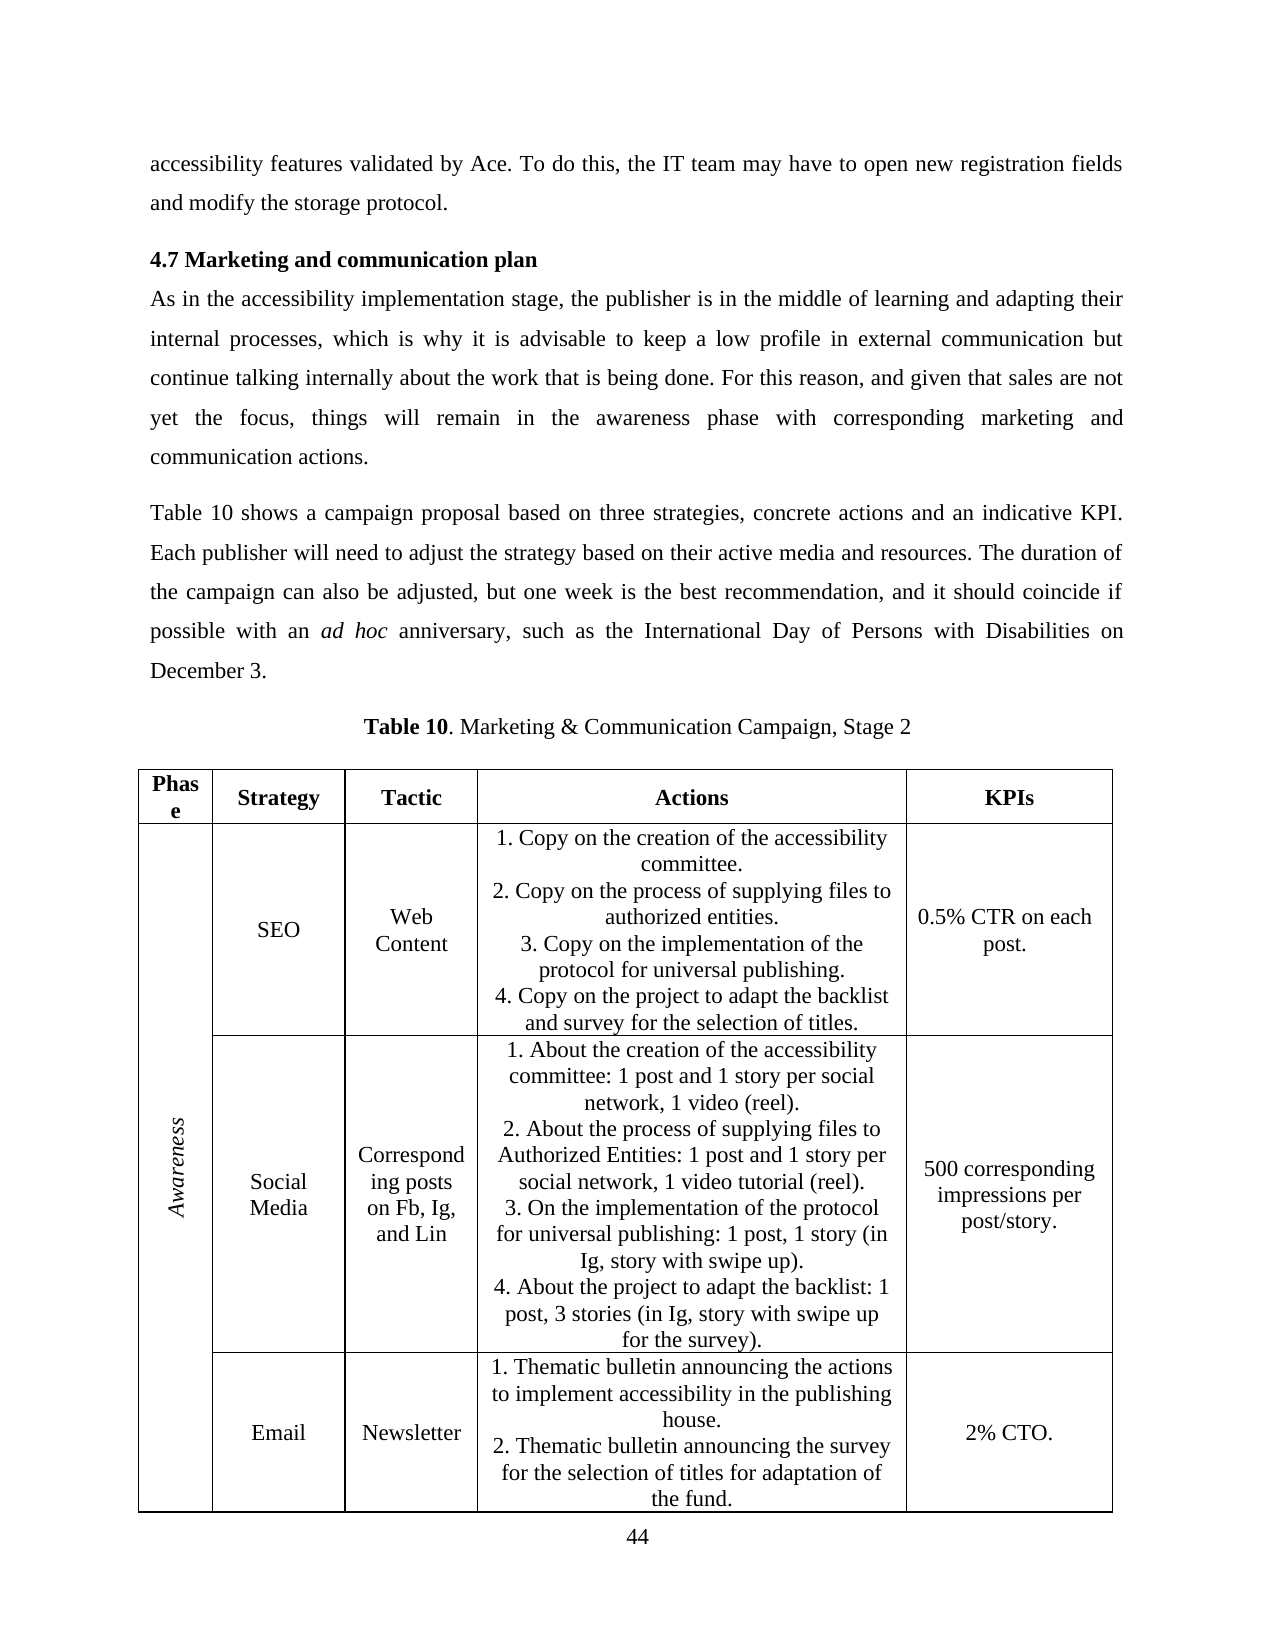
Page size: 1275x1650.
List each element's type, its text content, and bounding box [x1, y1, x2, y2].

table_header Strategy [213, 770, 344, 823]
table_cell 1. Copy on the creation of the accessibility committee. 2. Copy on the process of supplying files to authorized entities. 3. Copy on the implementation of the protocol for universal publishing. 4. Copy on the project to adapt the backlist and survey for the selection of titles. [478, 824, 906, 1035]
text As in the accessibility implementation stage, the publisher is in the middle of learning and adapting their internal processes, which is why it is advisable to keep a low profile in external communication but continue talking internally about the work that is being done. For this reason, and given that sales are not yet the focus, things will remain in the awareness phase with corresponding marketing and communication actions. [150, 285, 1125, 469]
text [150, 150, 1125, 216]
table_cell 2% CTO. [907, 1353, 1112, 1511]
table_cell Web Content [346, 824, 477, 1035]
table_header KPIs [907, 770, 1112, 823]
table_header Phase [139, 770, 212, 823]
table_cell Newsletter [346, 1353, 477, 1511]
table_header Tactic [346, 770, 477, 823]
table_cell SEO [213, 824, 344, 1035]
table_cell 1. Thematic bulletin announcing the actions to implement accessibility in the publishing house. 2. Thematic bulletin announcing the survey for the selection of titles for adaptation of the fund. [478, 1353, 906, 1511]
table_cell Social Media [213, 1036, 344, 1352]
table_cell Corresponding posts on Fb, Ig, and Lin [346, 1036, 477, 1352]
subtitle 4.7 Marketing and communication plan [150, 246, 1125, 272]
text Table 10. Marketing & Communication Campaign, Stage 2 [150, 713, 1125, 739]
table_cell Email [213, 1353, 344, 1511]
table_cell Awareness [139, 824, 212, 1511]
table_cell 1. About the creation of the accessibility committee: 1 post and 1 story per social network, 1 video (reel). 2. About the process of supplying files to Authorized Entities: 1 post and 1 story per social network, 1 video tutorial (reel). 3. On the implementation of the protocol for universal publishing: 1 post, 1 story (in Ig, story with swipe up). 4. About the project to adapt the backlist: 1 post, 3 stories (in Ig, story with swipe up for the survey). [478, 1036, 906, 1352]
table_cell 0.5% CTR on each post. [907, 824, 1112, 1035]
text Table 10 shows a campaign proposal based on three strategies, concrete actions and an indicative KPI. Each publisher will need to adjust the strategy based on their active media and resources. The duration of the campaign can also be adjusted, but one week is the best recommendation, and it should coincide if possible with an ad hoc anniversary, such as the International Day of Persons with Disabilities on December 3. [150, 499, 1125, 683]
table_cell 500 corresponding impressions per post/story. [907, 1036, 1112, 1352]
table_header Actions [478, 770, 906, 823]
